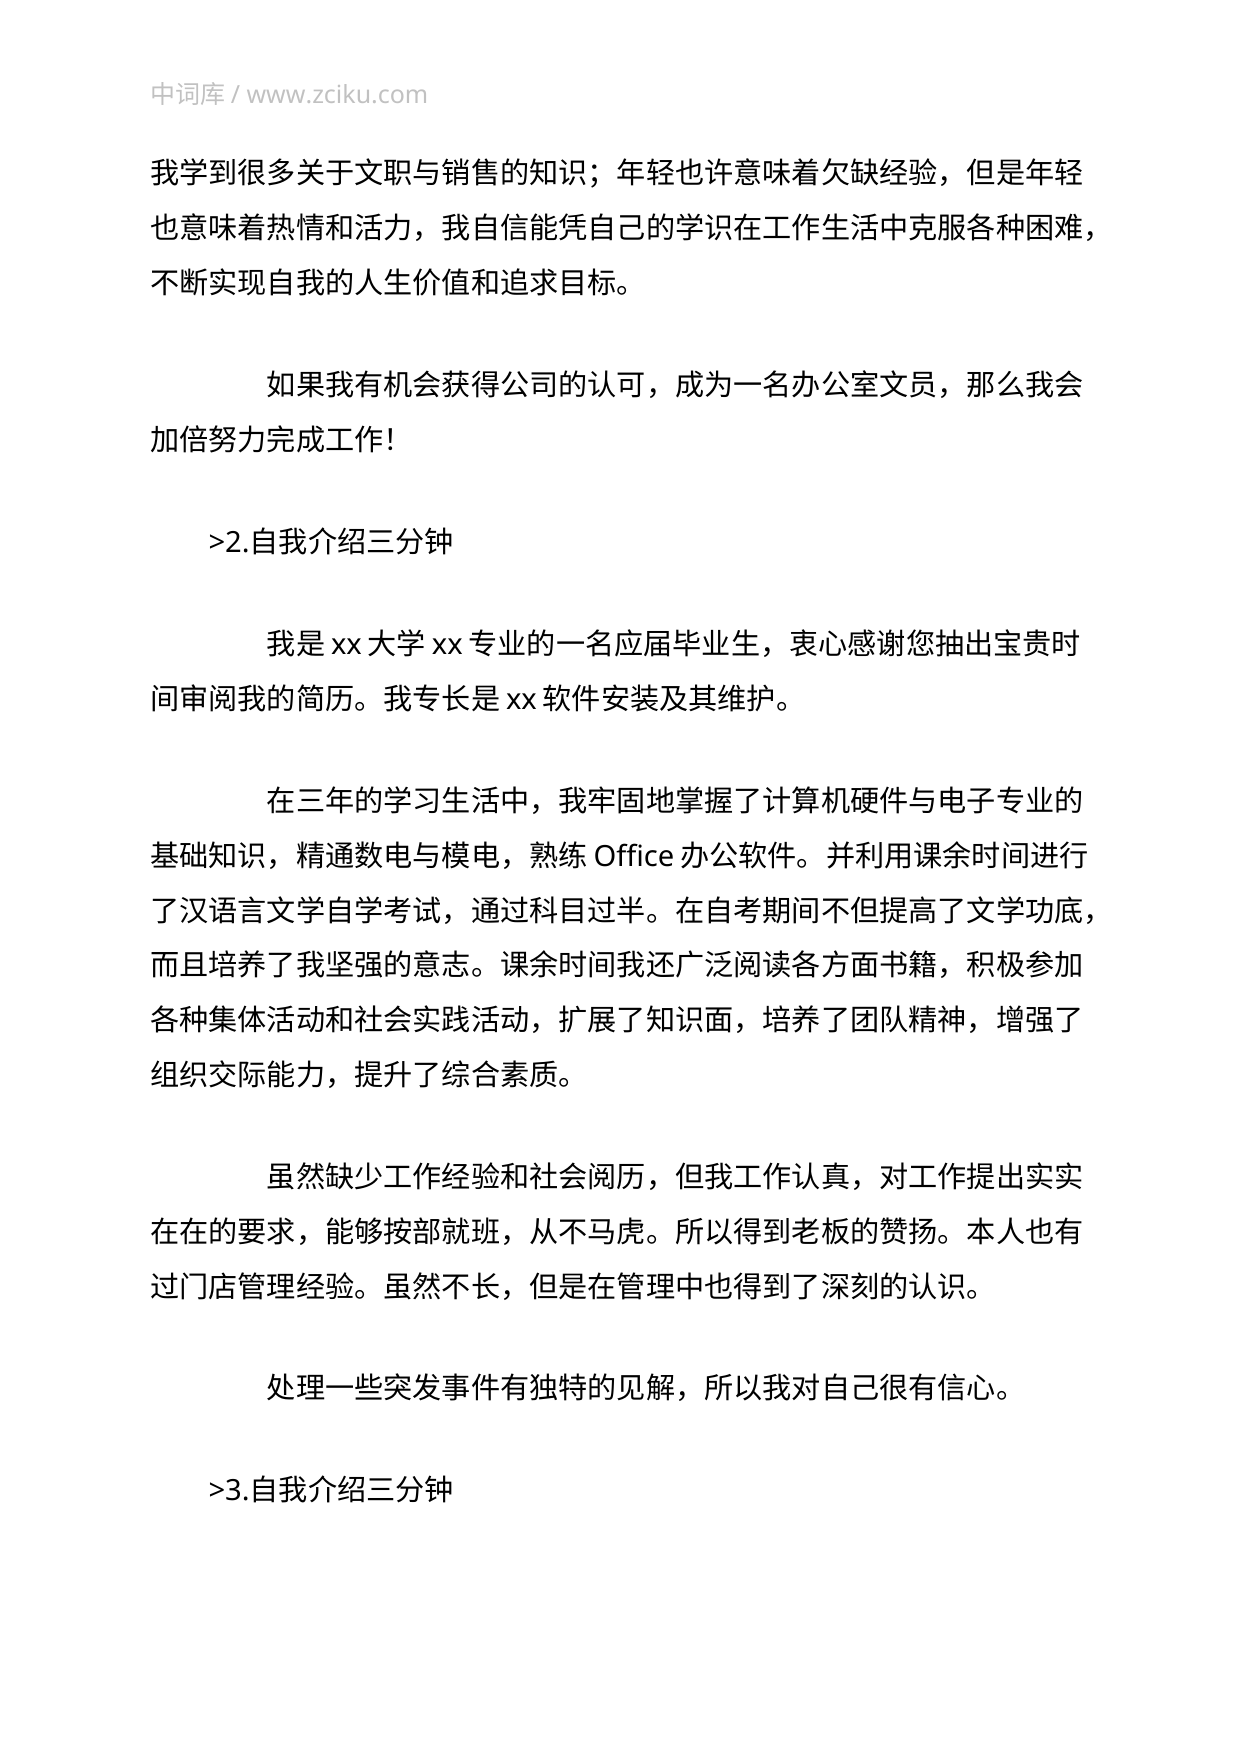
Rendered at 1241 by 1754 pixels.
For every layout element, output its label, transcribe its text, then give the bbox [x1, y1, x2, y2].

text 虽然缺少工作经验和社会阅历，但我工作认真，对工作提出实实在在的要求，能够按部就班，从不马虎。所以得到老板的赞扬。本人也有过门店管理经验。虽然不长，但是在管理中也得到了深刻的认识。 [150, 1153, 1090, 1306]
text 处理一些突发事件有独特的见解，所以我对自己很有信心。 [150, 1365, 1090, 1407]
text 在三年的学习生活中，我牢固地掌握了计算机硬件与电子专业的基础知识，精通数电与模电，熟练Office办公软件。并利用课余时间进行了汉语言文学自学考试，通过科目过半。在自考期间不但提高了文学功底，而且培养了我坚强的意志。课余时间我还广泛阅读各方面书籍，积极参加各种集体活动和社会实践活动，扩展了知识面，培养了团队精神，增强了组织交际能力，提升了综合素质。 [150, 777, 1090, 1094]
text >2.自我介绍三分钟 [150, 518, 1090, 561]
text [150, 150, 1090, 302]
text 如果我有机会获得公司的认可，成为一名办公室文员，那么我会加倍努力完成工作！ [150, 362, 1090, 459]
text >3.自我介绍三分钟 [150, 1467, 1090, 1509]
text 我是xx大学xx专业的一名应届毕业生，衷心感谢您抽出宝贵时间审阅我的简历。我专长是xx软件安装及其维护。 [150, 620, 1090, 718]
